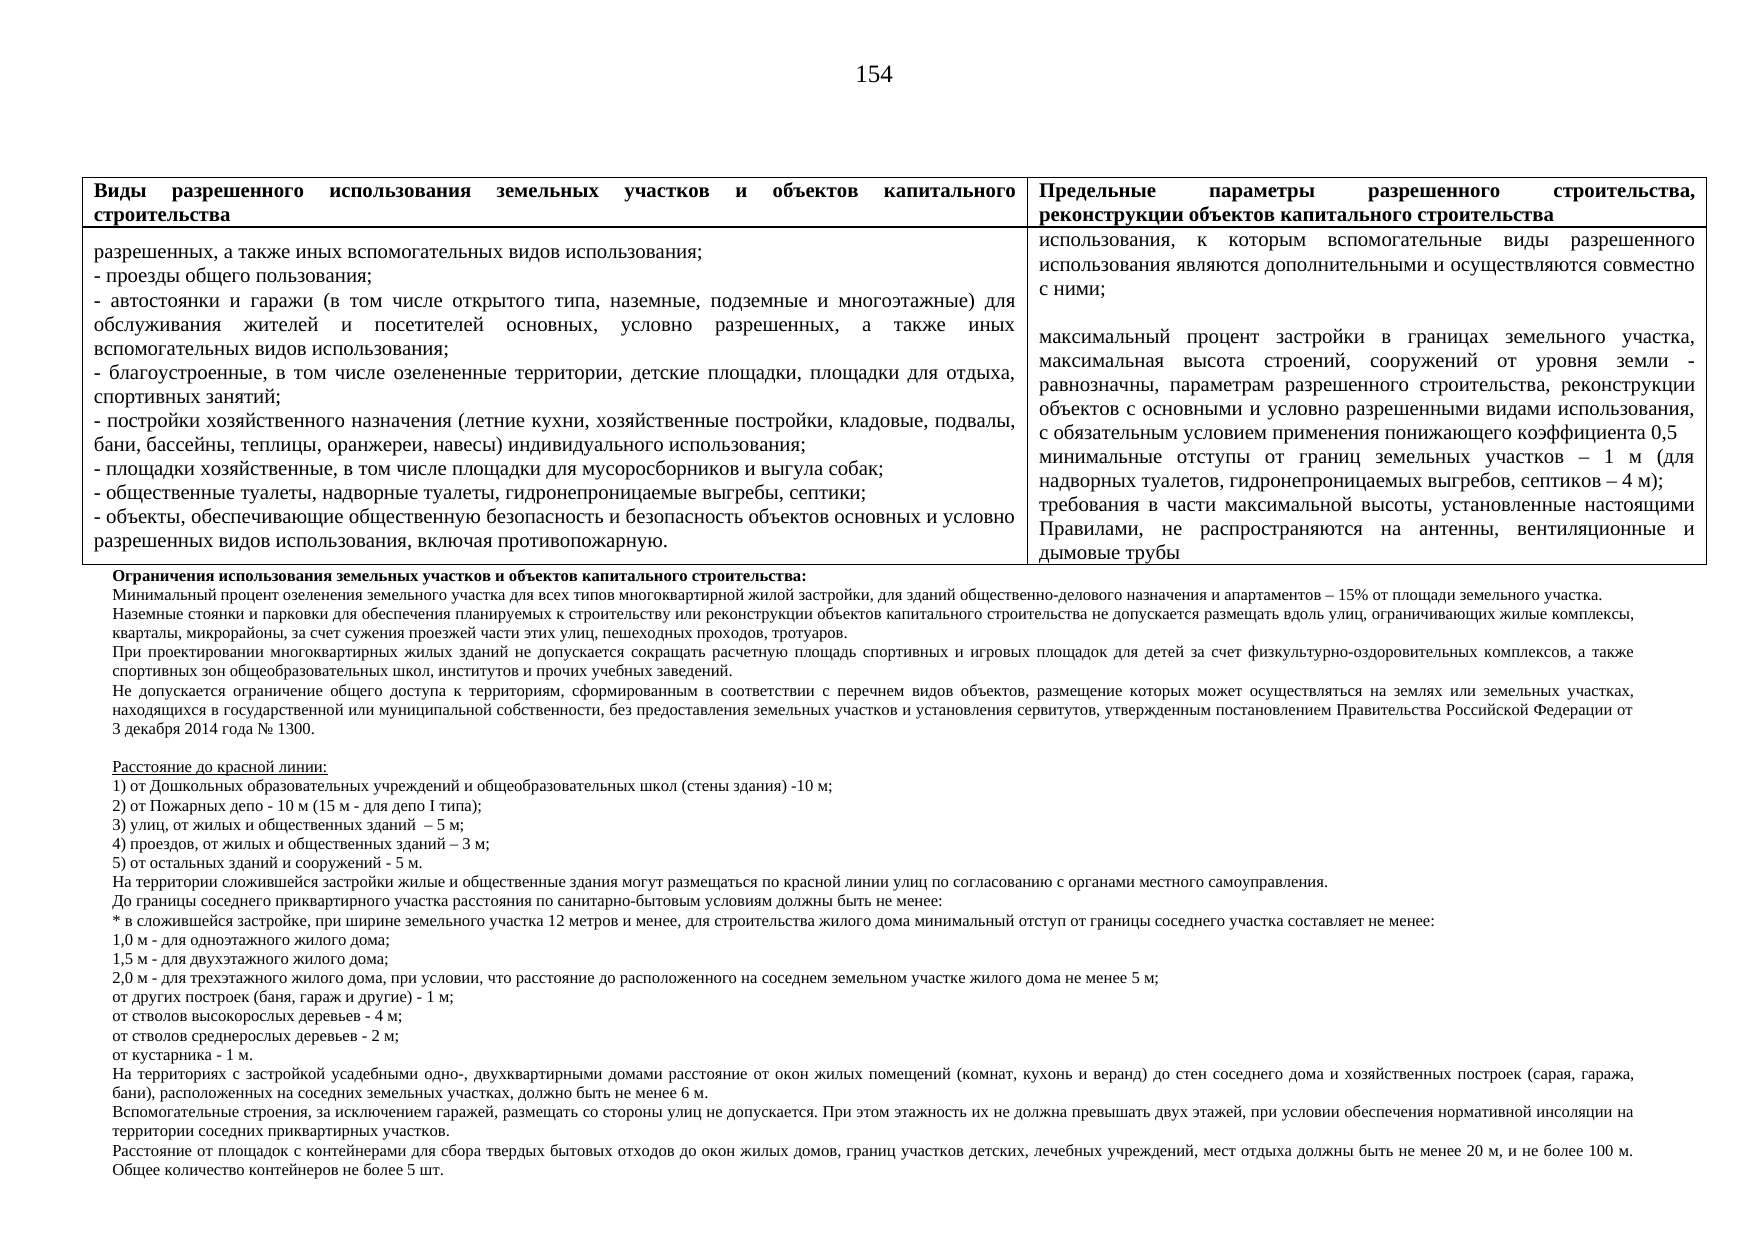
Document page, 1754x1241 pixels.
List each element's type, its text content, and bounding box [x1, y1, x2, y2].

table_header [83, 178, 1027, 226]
text 1,5 м - для двухэтажного жилого дома; [112, 949, 1636, 968]
text Ограничения использования земельных участков и объектов капитального строительства: [112, 565, 1636, 584]
text * в сложившейся застройке, при ширине земельного участка 12 метров и менее, для строительства жилого дома минимальный отступ от границы соседнего участка составляет не менее: [112, 910, 1636, 929]
text 5) от остальных зданий и сооружений - 5 м. [112, 853, 1636, 872]
text Вспомогательные строения, за исключением гаражей, размещать со стороны улиц не допускается. При этом этажность их не должна превышать двух этажей, при условии обеспечения нормативной инсоляции на территории соседних приквартирных участков. [112, 1102, 1636, 1140]
text Минимальный процент озеленения земельного участка для всех типов многоквартирной жилой застройки, для зданий общественно-делового назначения и апартаментов – 15% от площади земельного участка. [112, 584, 1636, 604]
text от других построек (баня, гараж и другие) - 1 м; [112, 987, 1636, 1006]
text Расстояние до красной линии: [112, 757, 1636, 776]
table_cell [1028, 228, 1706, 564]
text от стволов высокорослых деревьев - 4 м; [112, 1006, 1636, 1025]
text 3) улиц, от жилых и общественных зданий – 5 м; [112, 814, 1636, 834]
text 2) от Пожарных депо - 10 м (15 м - для депо I типа); [112, 795, 1636, 814]
text 1) от Дошкольных образовательных учреждений и общеобразовательных школ (стены здания) -10 м; [112, 776, 1636, 795]
text На территории сложившейся застройки жилые и общественные здания могут размещаться по красной линии улиц по согласованию с органами местного самоуправления. [112, 872, 1636, 891]
text Наземные стоянки и парковки для обеспечения планируемых к строительству или реконструкции объектов капитального строительства не допускается размещать вдоль улиц, ограничивающих жилые комплексы, кварталы, микрорайоны, за счет сужения проезжей части этих улиц, пешеходных проходов, тротуаров. [112, 604, 1636, 642]
text При проектировании многоквартирных жилых зданий не допускается сокращать расчетную площадь спортивных и игровых площадок для детей за счет физкультурно-оздоровительных комплексов, а также спортивных зон общеобразовательных школ, институтов и прочих учебных заведений. [112, 642, 1636, 680]
text 1,0 м - для одноэтажного жилого дома; [112, 929, 1636, 949]
text от стволов среднерослых деревьев - 2 м; [112, 1025, 1636, 1044]
text Не допускается ограничение общего доступа к территориям, сформированным в соответствии с перечнем видов объектов, размещение которых может осуществляться на землях или земельных участках, находящихся в государственной или муниципальной собственности, без предоставления земельных участков и установления сервитутов, утвержденным постановлением Правительства Российской Федерации от 3 декабря 2014 года № 1300. [112, 680, 1636, 738]
text от кустарника - 1 м. [112, 1044, 1636, 1064]
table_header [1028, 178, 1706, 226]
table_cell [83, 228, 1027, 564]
text До границы соседнего приквартирного участка расстояния по санитарно-бытовым условиям должны быть не менее: [112, 891, 1636, 910]
text Расстояние от площадок с контейнерами для сбора твердых бытовых отходов до окон жилых домов, границ участков детских, лечебных учреждений, мест отдыха должны быть не менее 20 м, и не более 100 м. Общее количество контейнеров не более 5 шт. [112, 1140, 1636, 1179]
text 2,0 м - для трехэтажного жилого дома, при условии, что расстояние до расположенного на соседнем земельном участке жилого дома не менее 5 м; [112, 968, 1636, 987]
text На территориях с застройкой усадебными одно-, двухквартирными домами расстояние от окон жилых помещений (комнат, кухонь и веранд) до стен соседнего дома и хозяйственных построек (сарая, гаража, бани), расположенных на соседних земельных участках, должно быть не менее 6 м. [112, 1064, 1636, 1102]
text 4) проездов, от жилых и общественных зданий – 3 м; [112, 834, 1636, 853]
